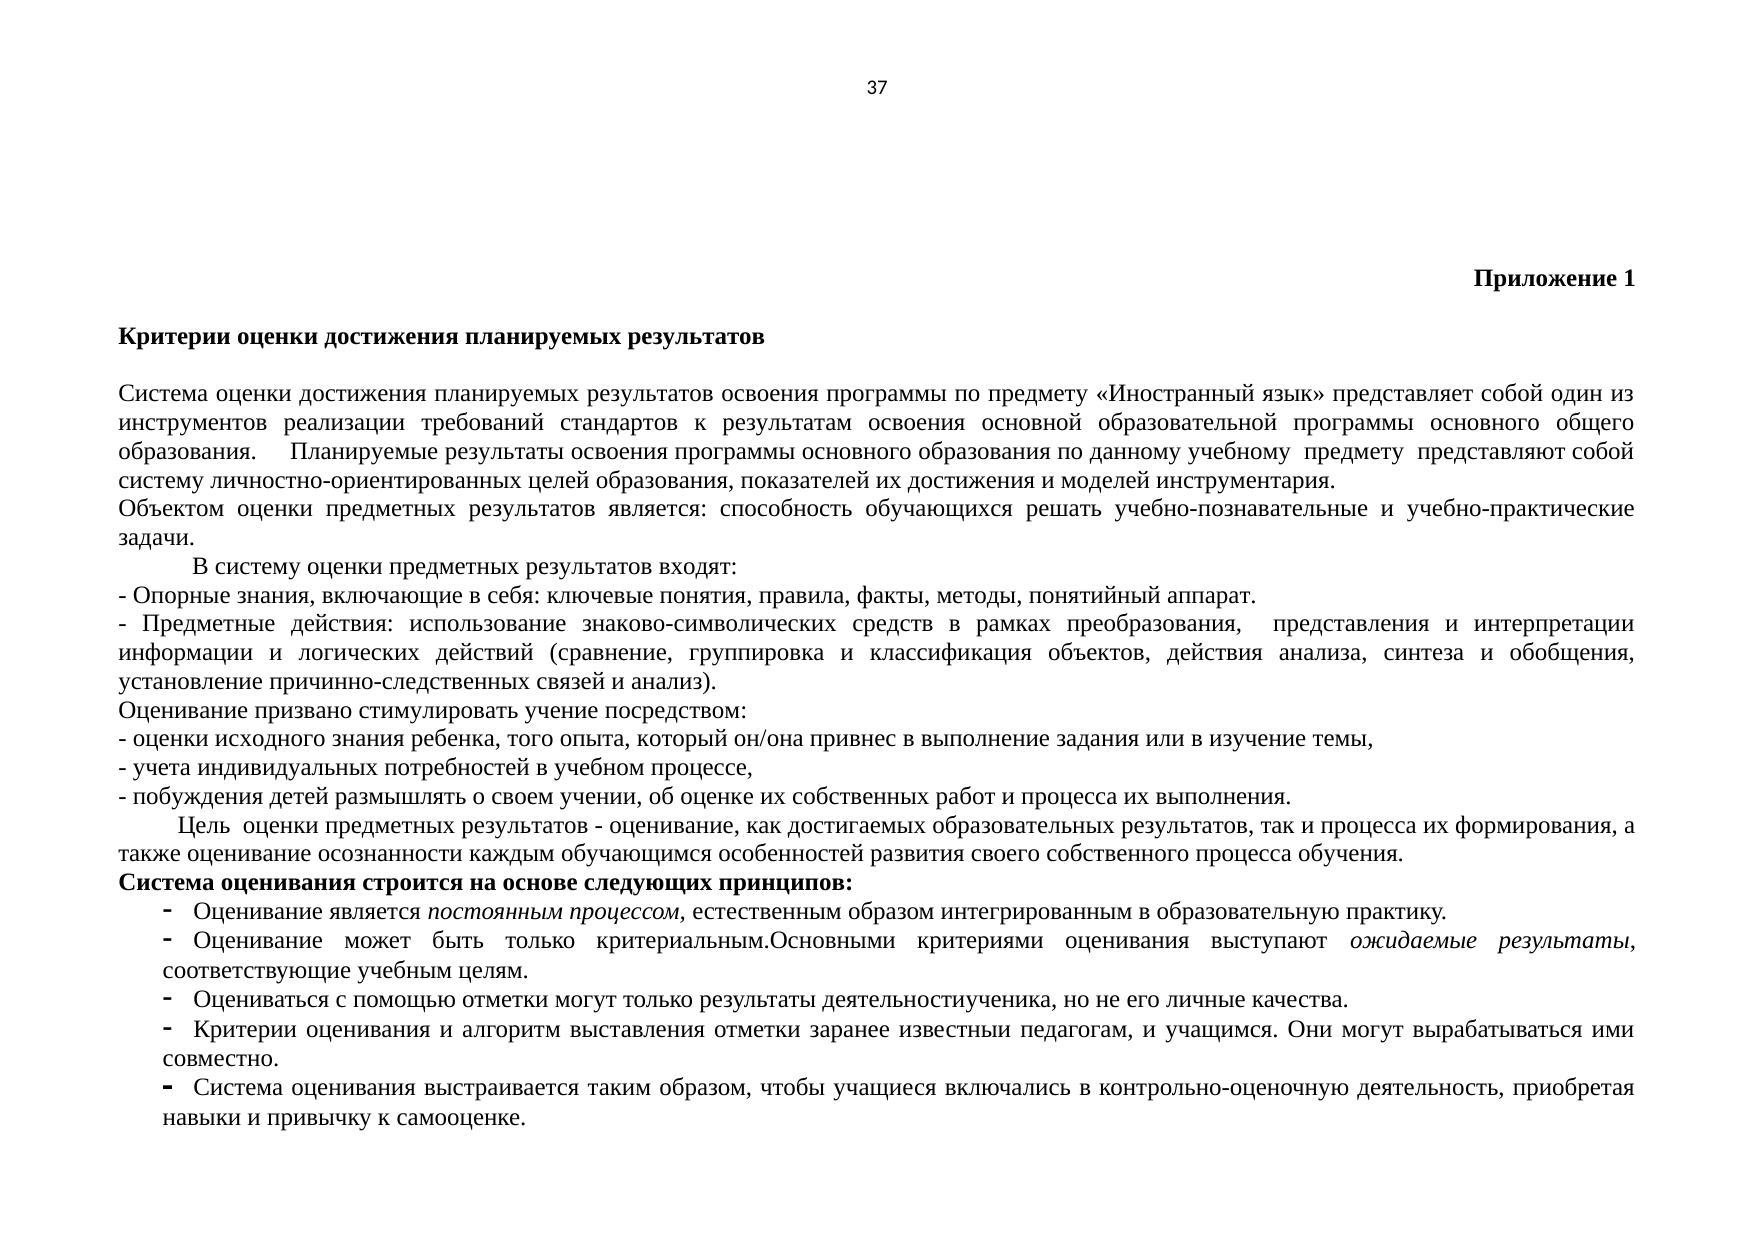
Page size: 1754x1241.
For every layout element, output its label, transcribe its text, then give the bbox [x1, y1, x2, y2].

text - Предметные действия: использование знаково-символических средств в рамках преобразования, представления и интерпретации информации и логических действий (сравнение, группировка и классификация объектов, действия анализа, синтеза и обобщения, установление причинно-следственных связей и анализ). [118, 608, 1636, 695]
list Оценивание может быть только критериальным.Основными критериями оценивания выступают ожидаемые результаты, соответствующие учебным целям. [162, 926, 1636, 984]
text Критерии оценки достижения планируемых результатов [118, 321, 1636, 350]
text Приложение 1 [118, 263, 1636, 292]
text - Опорные знания, включающие в себя: ключевые понятия, правила, факты, методы, понятийный аппарат. [118, 580, 1636, 608]
text Цель оценки предметных результатов - оценивание, как достигаемых образовательных результатов, так и процесса их формирования, а также оценивание осознанности каждым обучающимся особенностей развития своего собственного процесса обучения. [118, 810, 1636, 867]
list Оцениваться с помощью отметки могут только результаты деятельностиученика, но не его личные качества. [162, 984, 1636, 1014]
text В систему оценки предметных результатов входят: [118, 551, 1636, 580]
text - учета индивидуальных потребностей в учебном процессе, [118, 752, 1636, 781]
list Система оценивания выстраивается таким образом, чтобы учащиеся включались в контрольно-оценочную деятельность, приобретая навыки и привычку к самооценке. [162, 1072, 1636, 1131]
list Оценивание является постоянным процессом, естественным образом интегрированным в образовательную практику. [162, 896, 1636, 926]
list Критерии оценивания и алгоритм выставления отметки заранее известныи педагогам, и учащимся. Они могут вырабатываться ими совместно. [162, 1014, 1636, 1072]
text - оценки исходного знания ребенка, того опыта, который он/она привнес в выполнение задания или в изучение темы, [118, 723, 1636, 752]
text - побуждения детей размышлять о своем учении, об оценке их собственных работ и процесса их выполнения. [118, 781, 1636, 810]
text Объектом оценки предметных результатов является: способность обучающихся решать учебно-познавательные и учебно-практические задачи. [118, 493, 1636, 551]
text Система оценки достижения планируемых результатов освоения программы по предмету «Иностранный язык» представляет собой один из инструментов реализации требований стандартов к результатам освоения основной образовательной программы основного общего образования. Планируемые результаты освоения программы основного образования по данному учебному предмету представляют собой систему личностно-ориентированных целей образования, показателей их достижения и моделей инструментария. [118, 378, 1636, 493]
text Оценивание призвано стимулировать учение посредством: [118, 695, 1636, 723]
text Система оценивания строится на основе следующих принципов: [118, 867, 1636, 896]
